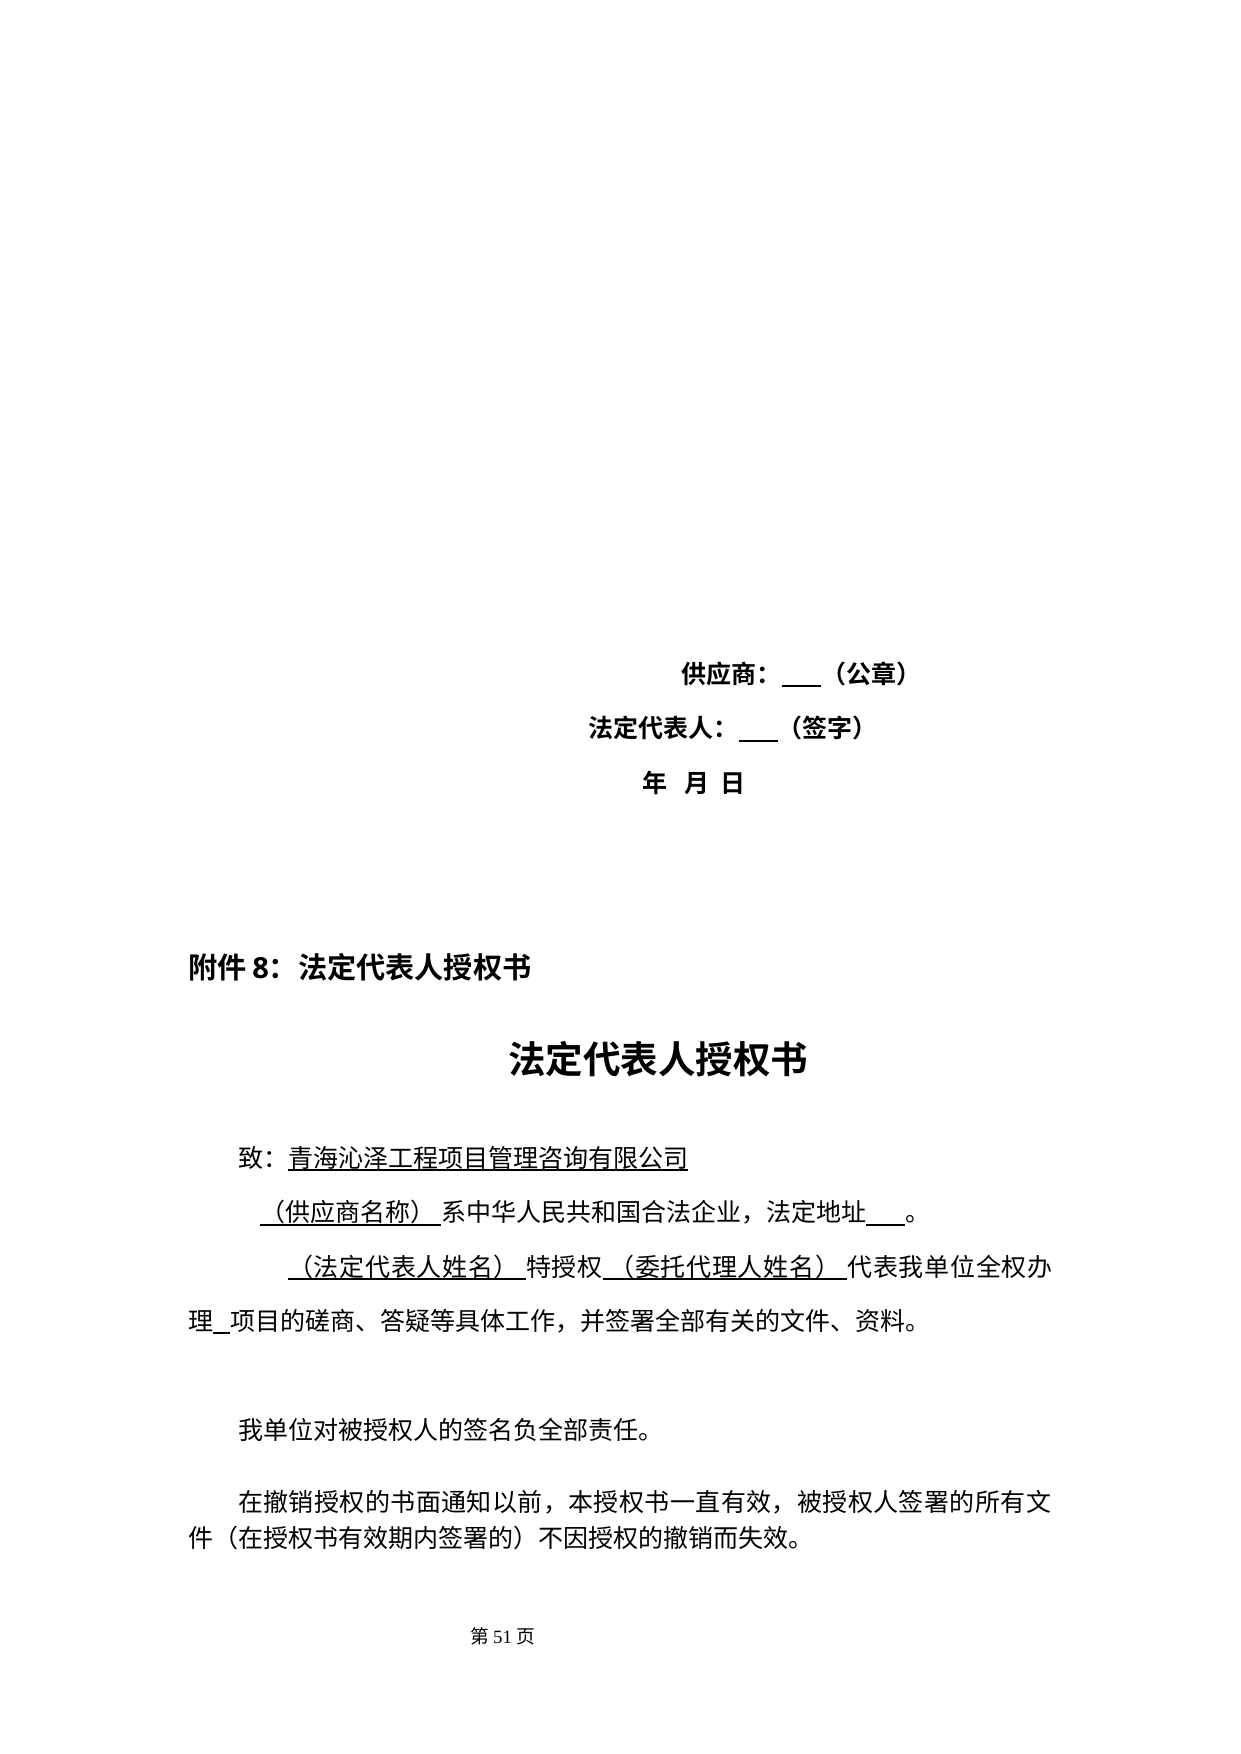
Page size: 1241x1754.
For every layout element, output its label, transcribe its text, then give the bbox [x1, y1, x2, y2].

text 法定代表人： （签字） [188, 709, 1052, 745]
text 致：青海沁泽工程项目管理咨询有限公司 [188, 1138, 1052, 1174]
text 供应商： （公章） [682, 654, 1002, 691]
text 在撤销授权的书面通知以前，本授权书一直有效，被授权人签署的所有文件（在授权书有效期内签署的）不因授权的撤销而失效。 [188, 1483, 1052, 1555]
text （供应商名称） 系中华人民共和国合法企业，法定地址 。 [188, 1193, 1052, 1229]
text 年 月 日 [188, 763, 1052, 799]
text （法定代表人姓名） 特授权 （委托代理人姓名） 代表我单位全权办理 项目的磋商、答疑等具体工作，并签署全部有关的文件、资料。 [188, 1247, 1052, 1338]
text 法定代表人授权书 [188, 1030, 1052, 1084]
title 附件8：法定代表人授权书 [188, 945, 1052, 987]
text 我单位对被授权人的签名负全部责任。 [188, 1410, 1052, 1446]
